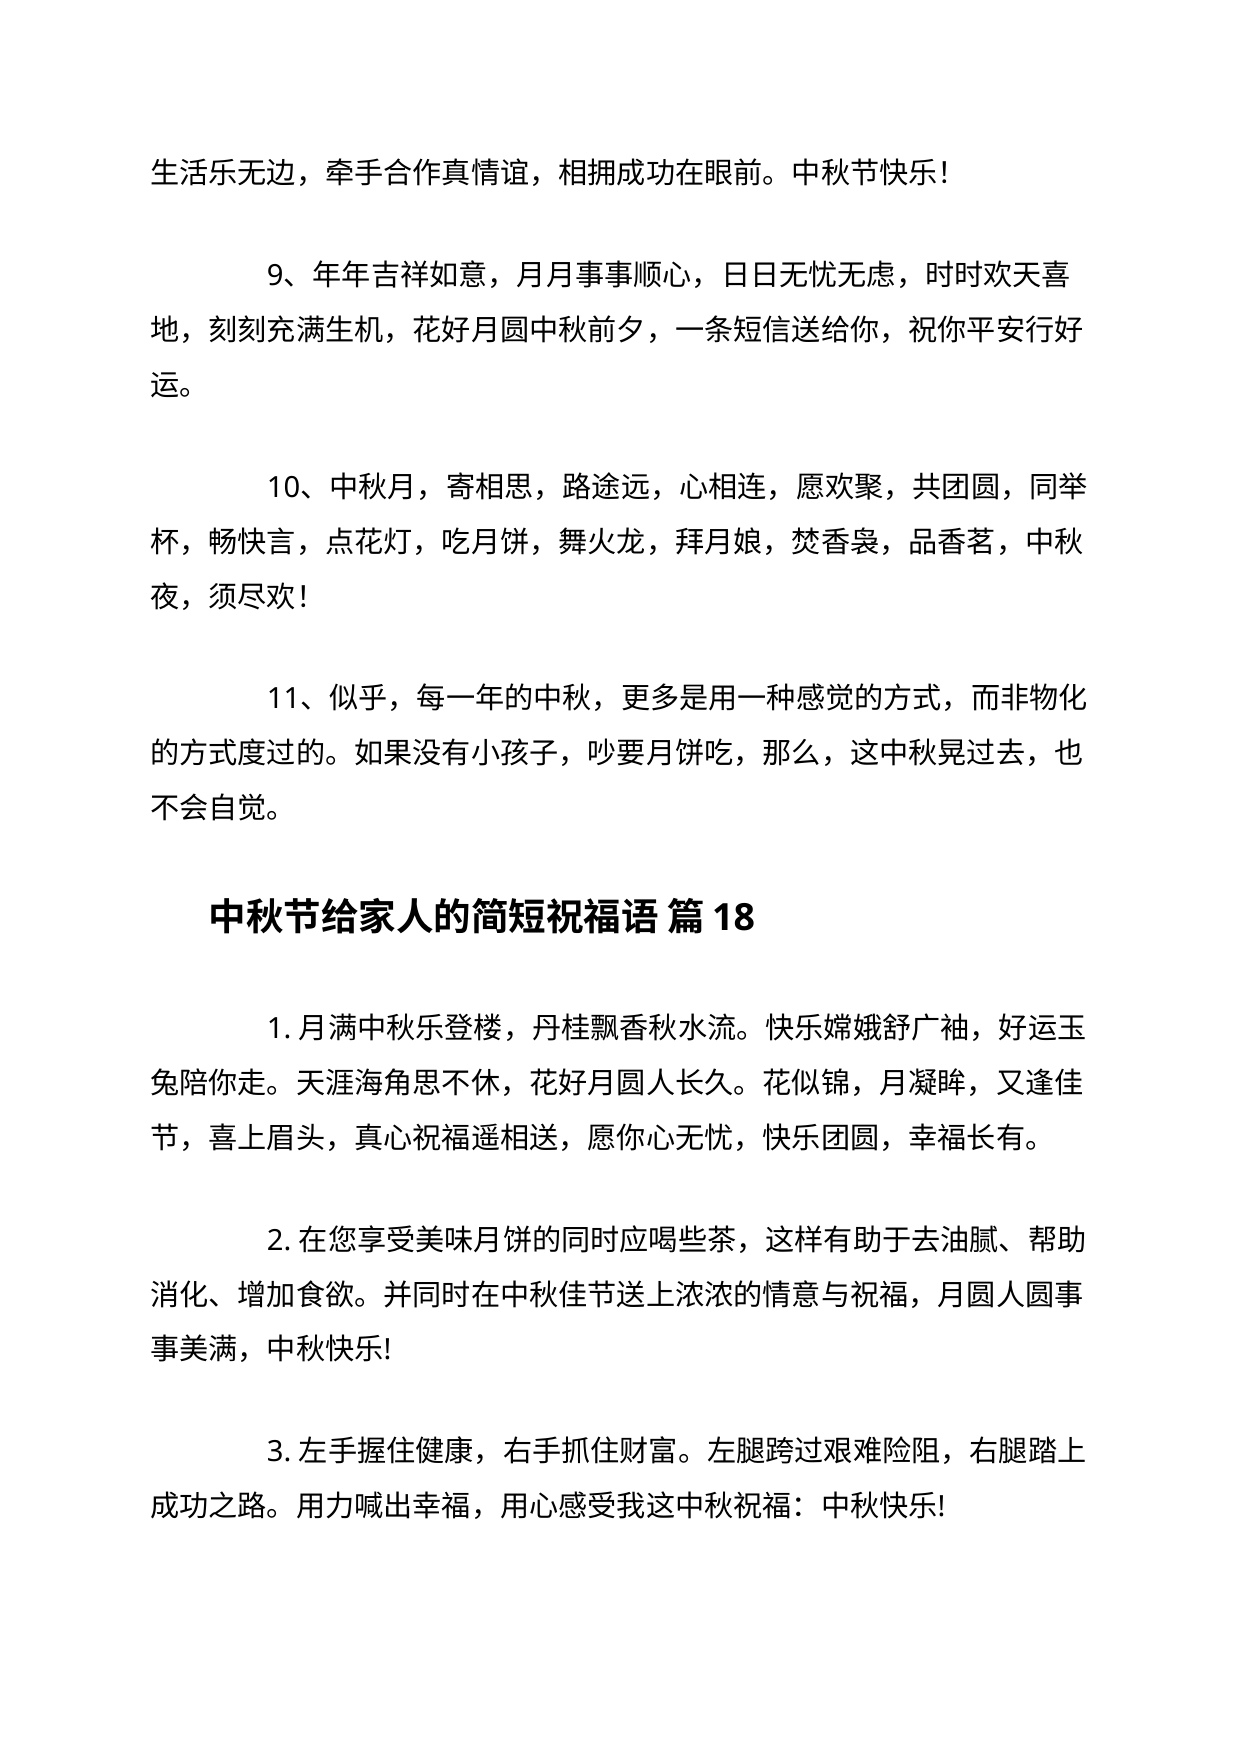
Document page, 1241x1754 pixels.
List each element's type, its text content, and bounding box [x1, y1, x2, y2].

text 9、年年吉祥如意，月月事事顺心，日日无忧无虑，时时欢天喜地，刻刻充满生机，花好月圆中秋前夕，一条短信送给你，祝你平安行好运。 [150, 252, 1090, 404]
text 1. 月满中秋乐登楼，丹桂飘香秋水流。快乐嫦娥舒广袖，好运玉兔陪你走。天涯海角思不休，花好月圆人长久。花似锦，月凝眸，又逢佳节，喜上眉头，真心祝福遥相送，愿你心无忧，快乐团圆，幸福长有。 [150, 1004, 1090, 1157]
text 中秋节给家人的简短祝福语 篇18 [150, 887, 1090, 941]
text 2. 在您享受美味月饼的同时应喝些茶，这样有助于去油腻、帮助消化、增加食欲。并同时在中秋佳节送上浓浓的情意与祝福，月圆人圆事事美满，中秋快乐! [150, 1216, 1090, 1368]
text 11、似乎，每一年的中秋，更多是用一种感觉的方式，而非物化的方式度过的。如果没有小孩子，吵要月饼吃，那么，这中秋晃过去，也不会自觉。 [150, 675, 1090, 827]
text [150, 150, 1090, 192]
text 3. 左手握住健康，右手抓住财富。左腿跨过艰难险阻，右腿踏上成功之路。用力喊出幸福，用心感受我这中秋祝福：中秋快乐! [150, 1428, 1090, 1525]
text 10、中秋月，寄相思，路途远，心相连，愿欢聚，共团圆，同举杯，畅快言，点花灯，吃月饼，舞火龙，拜月娘，焚香袅，品香茗，中秋夜，须尽欢！ [150, 463, 1090, 616]
